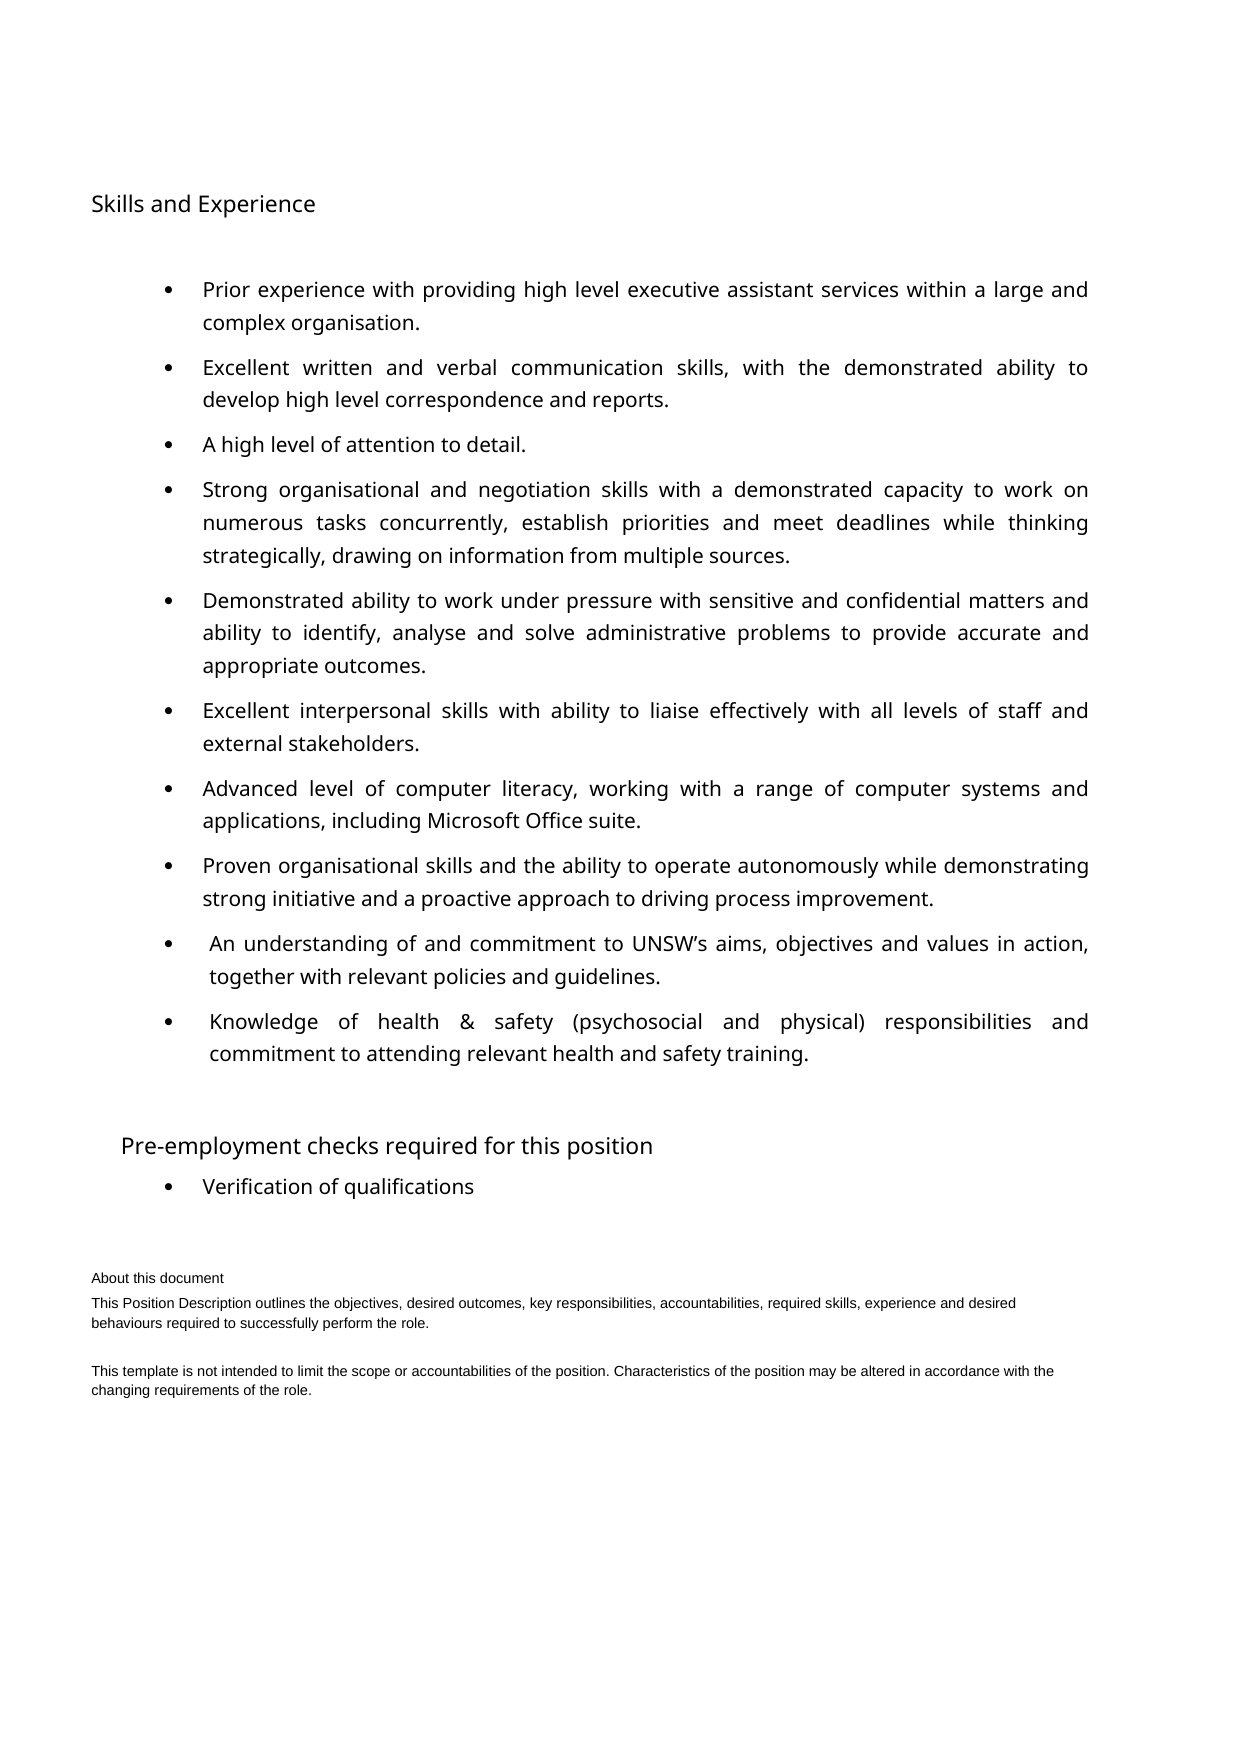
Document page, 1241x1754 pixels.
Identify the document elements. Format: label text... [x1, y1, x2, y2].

list Strong organisational and negotiation skills with a demonstrated capacity to work on numerous tasks concurrently, establish priorities and meet deadlines while thinking strategically, drawing on information from multiple sources. [165, 476, 1090, 569]
text This Position Description outlines the objectives, desired outcomes, key responsibilities, accountabilities, required skills, experience and desired behaviours required to successfully perform the role. [91, 1295, 1080, 1331]
text Pre-employment checks required for this position [121, 1130, 1090, 1161]
text This template is not intended to limit the scope or accountabilities of the position. Characteristics of the position may be altered in accordance with the changing requirements of the role. [91, 1363, 1080, 1399]
list A high level of attention to detail. [165, 430, 1090, 459]
list Prior experience with providing high level executive assistant services within a large and complex organisation. [165, 275, 1090, 336]
list Knowledge of health & safety (psychosocial and physical) responsibilities and commitment to attending relevant health and safety training. [165, 1007, 1090, 1068]
list Excellent written and verbal communication skills, with the demonstrated ability to develop high level correspondence and reports. [165, 353, 1090, 414]
list Excellent interpersonal skills with ability to liaise effectively with all levels of staff and external stakeholders. [165, 696, 1090, 757]
list Demonstrated ability to work under pressure with sensitive and confidential matters and ability to identify, analyse and solve administrative problems to provide accurate and appropriate outcomes. [165, 586, 1090, 679]
list Verification of qualifications [165, 1172, 1090, 1200]
text About this document [91, 1270, 1090, 1286]
text Skills and Experience [91, 188, 1090, 219]
list Proven organisational skills and the ability to operate autonomously while demonstrating strong initiative and a proactive approach to driving process improvement. [165, 852, 1090, 913]
list An understanding of and commitment to UNSW’s aims, objectives and values in action, together with relevant policies and guidelines. [165, 929, 1090, 990]
list Advanced level of computer literacy, working with a range of computer systems and applications, including Microsoft Office suite. [165, 774, 1090, 835]
